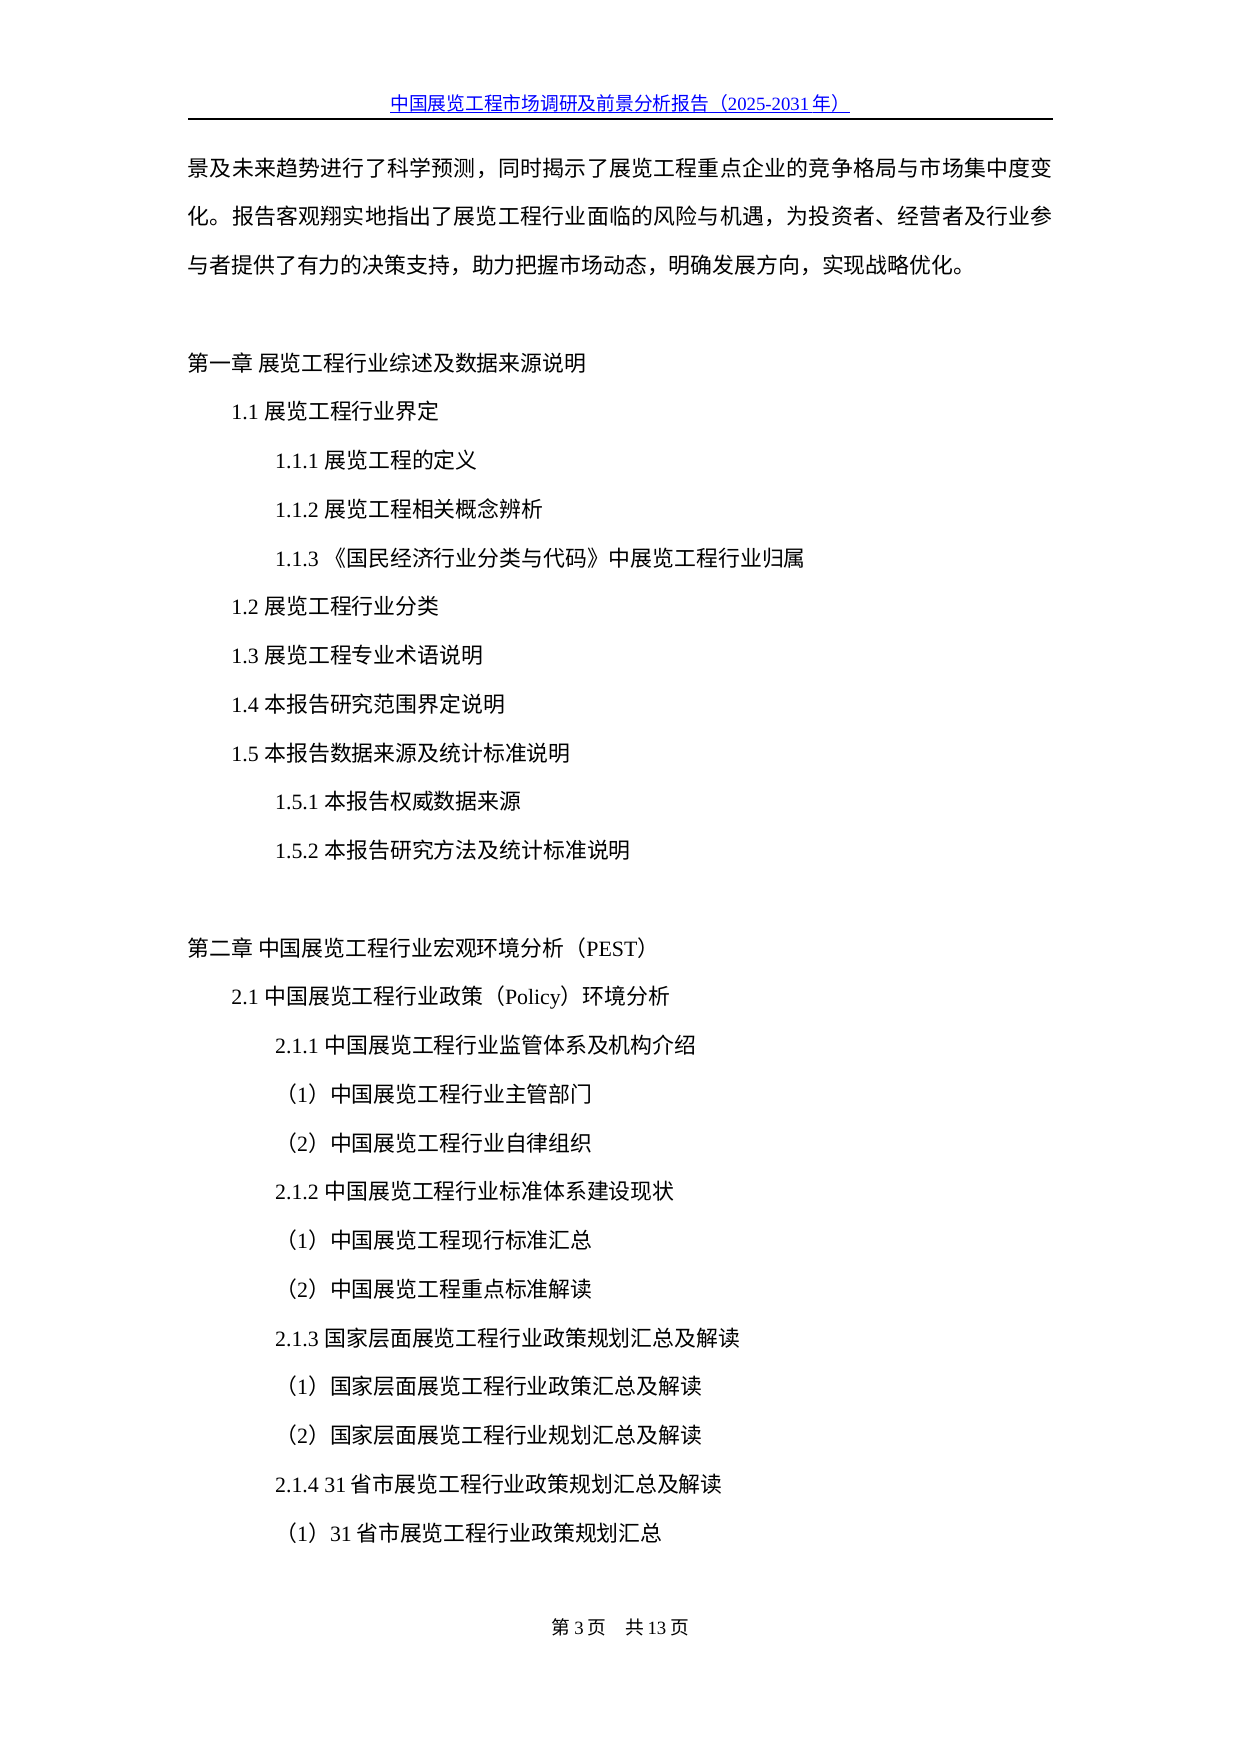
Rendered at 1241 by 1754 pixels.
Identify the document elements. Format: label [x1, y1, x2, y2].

text [187, 150, 1053, 1548]
